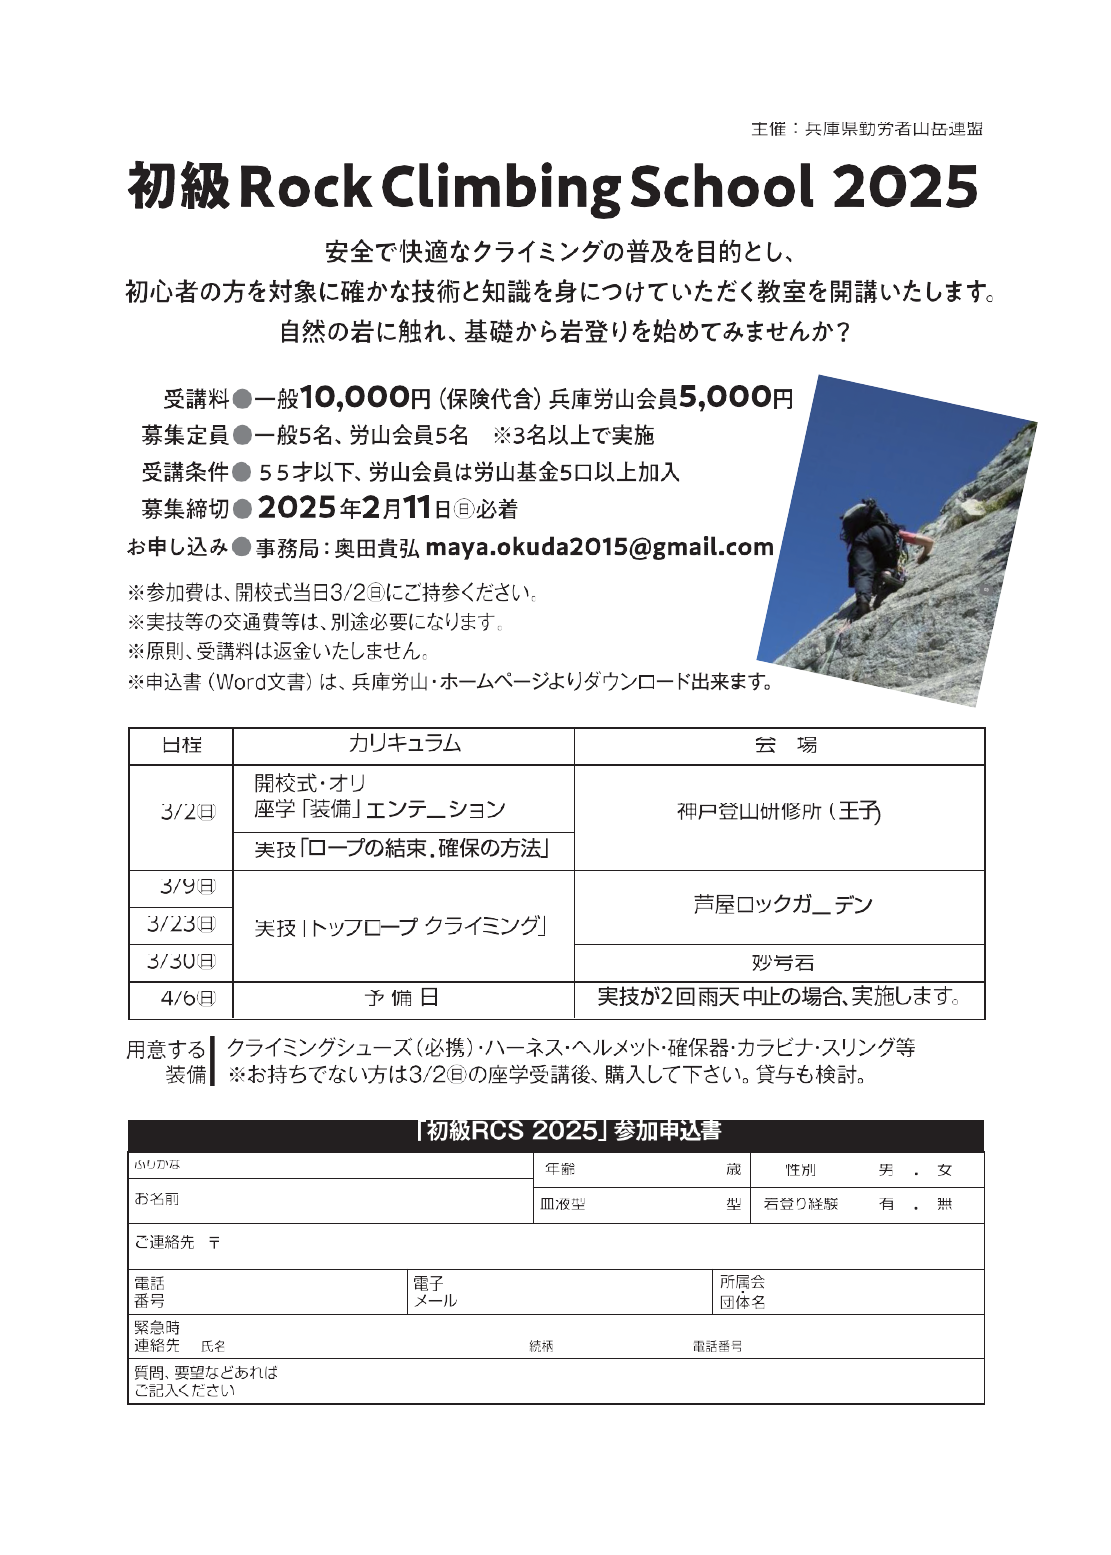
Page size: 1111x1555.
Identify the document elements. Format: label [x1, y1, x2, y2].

picture [134, 1293, 164, 1308]
picture [371, 733, 385, 752]
table_cell [575, 945, 984, 981]
picture [126, 1036, 215, 1086]
picture [161, 991, 216, 1007]
picture [142, 461, 680, 482]
picture [726, 1198, 741, 1210]
table_cell [234, 766, 574, 832]
picture [227, 1037, 915, 1084]
picture [255, 842, 296, 858]
picture [756, 899, 771, 913]
picture [540, 1198, 585, 1210]
picture [414, 1294, 457, 1307]
picture [568, 672, 581, 691]
picture [129, 642, 427, 660]
picture [300, 385, 311, 408]
picture [487, 801, 505, 818]
picture [501, 915, 545, 936]
table_cell [130, 766, 232, 869]
picture [383, 499, 399, 519]
picture [135, 1193, 178, 1205]
table_cell [130, 945, 232, 981]
picture [303, 920, 381, 937]
table_cell [130, 983, 232, 1018]
picture [136, 1235, 194, 1249]
table_cell [408, 1270, 712, 1314]
picture [403, 495, 415, 518]
table_cell [234, 983, 574, 1018]
table_cell [534, 1153, 750, 1187]
picture [879, 1164, 893, 1176]
picture [494, 424, 654, 445]
picture [125, 279, 993, 303]
picture [639, 675, 654, 689]
table_cell [751, 1188, 984, 1223]
picture [786, 1164, 815, 1176]
picture [833, 164, 864, 207]
picture [255, 424, 467, 445]
table_cell [129, 1359, 984, 1403]
picture [135, 1276, 164, 1290]
picture [201, 1340, 225, 1352]
table_cell [129, 1179, 533, 1223]
picture [282, 319, 849, 343]
table_header [130, 729, 232, 764]
picture [147, 916, 216, 933]
picture [326, 239, 792, 263]
picture [340, 498, 361, 519]
table_cell [575, 766, 984, 869]
picture [852, 985, 894, 1006]
picture [241, 162, 814, 219]
picture [391, 990, 412, 1006]
picture [362, 495, 379, 518]
table_cell [751, 1153, 984, 1187]
picture [160, 879, 216, 895]
picture [545, 1163, 575, 1175]
picture [142, 424, 252, 445]
table_header [575, 729, 984, 764]
picture [470, 804, 483, 818]
table_cell [534, 1188, 750, 1223]
picture [254, 773, 364, 818]
picture [694, 894, 753, 914]
picture [751, 122, 983, 136]
table_cell [130, 871, 232, 907]
picture [147, 954, 216, 970]
picture [720, 1275, 765, 1309]
picture [797, 737, 817, 753]
picture [937, 1198, 952, 1210]
picture [127, 374, 1038, 708]
picture [255, 920, 296, 937]
picture [129, 672, 427, 691]
picture [349, 733, 367, 752]
picture [134, 1365, 278, 1397]
table_header [234, 729, 574, 764]
picture [414, 1276, 443, 1291]
picture [129, 582, 536, 602]
picture [755, 737, 776, 753]
picture [436, 498, 518, 519]
picture [896, 986, 958, 1005]
picture [726, 1163, 741, 1175]
table_cell [713, 1270, 984, 1314]
picture [163, 737, 202, 753]
picture [129, 612, 502, 631]
picture [764, 1198, 838, 1210]
table_cell [234, 871, 574, 981]
picture [418, 1119, 701, 1141]
picture [529, 1340, 553, 1352]
picture [425, 916, 499, 935]
table_cell [129, 1315, 984, 1358]
picture [412, 387, 677, 410]
picture [364, 990, 384, 1006]
picture [693, 1340, 742, 1352]
table_cell [129, 1153, 533, 1178]
picture [161, 804, 216, 821]
picture [677, 803, 836, 820]
picture [937, 1164, 952, 1176]
picture [258, 495, 335, 518]
picture [752, 955, 814, 971]
picture [388, 733, 461, 752]
table_cell [129, 1270, 407, 1314]
picture [142, 498, 252, 519]
picture [255, 388, 298, 409]
picture [134, 1160, 180, 1169]
table_cell [575, 871, 984, 944]
picture [879, 1198, 893, 1210]
table_cell [234, 833, 574, 869]
picture [164, 388, 252, 409]
table_cell [129, 1224, 984, 1268]
table_header [128, 1120, 984, 1151]
picture [417, 495, 429, 518]
table_cell [130, 908, 232, 944]
picture [584, 671, 637, 691]
picture [909, 164, 941, 207]
picture [946, 165, 977, 208]
picture [134, 1320, 179, 1352]
table_cell [575, 983, 984, 1018]
